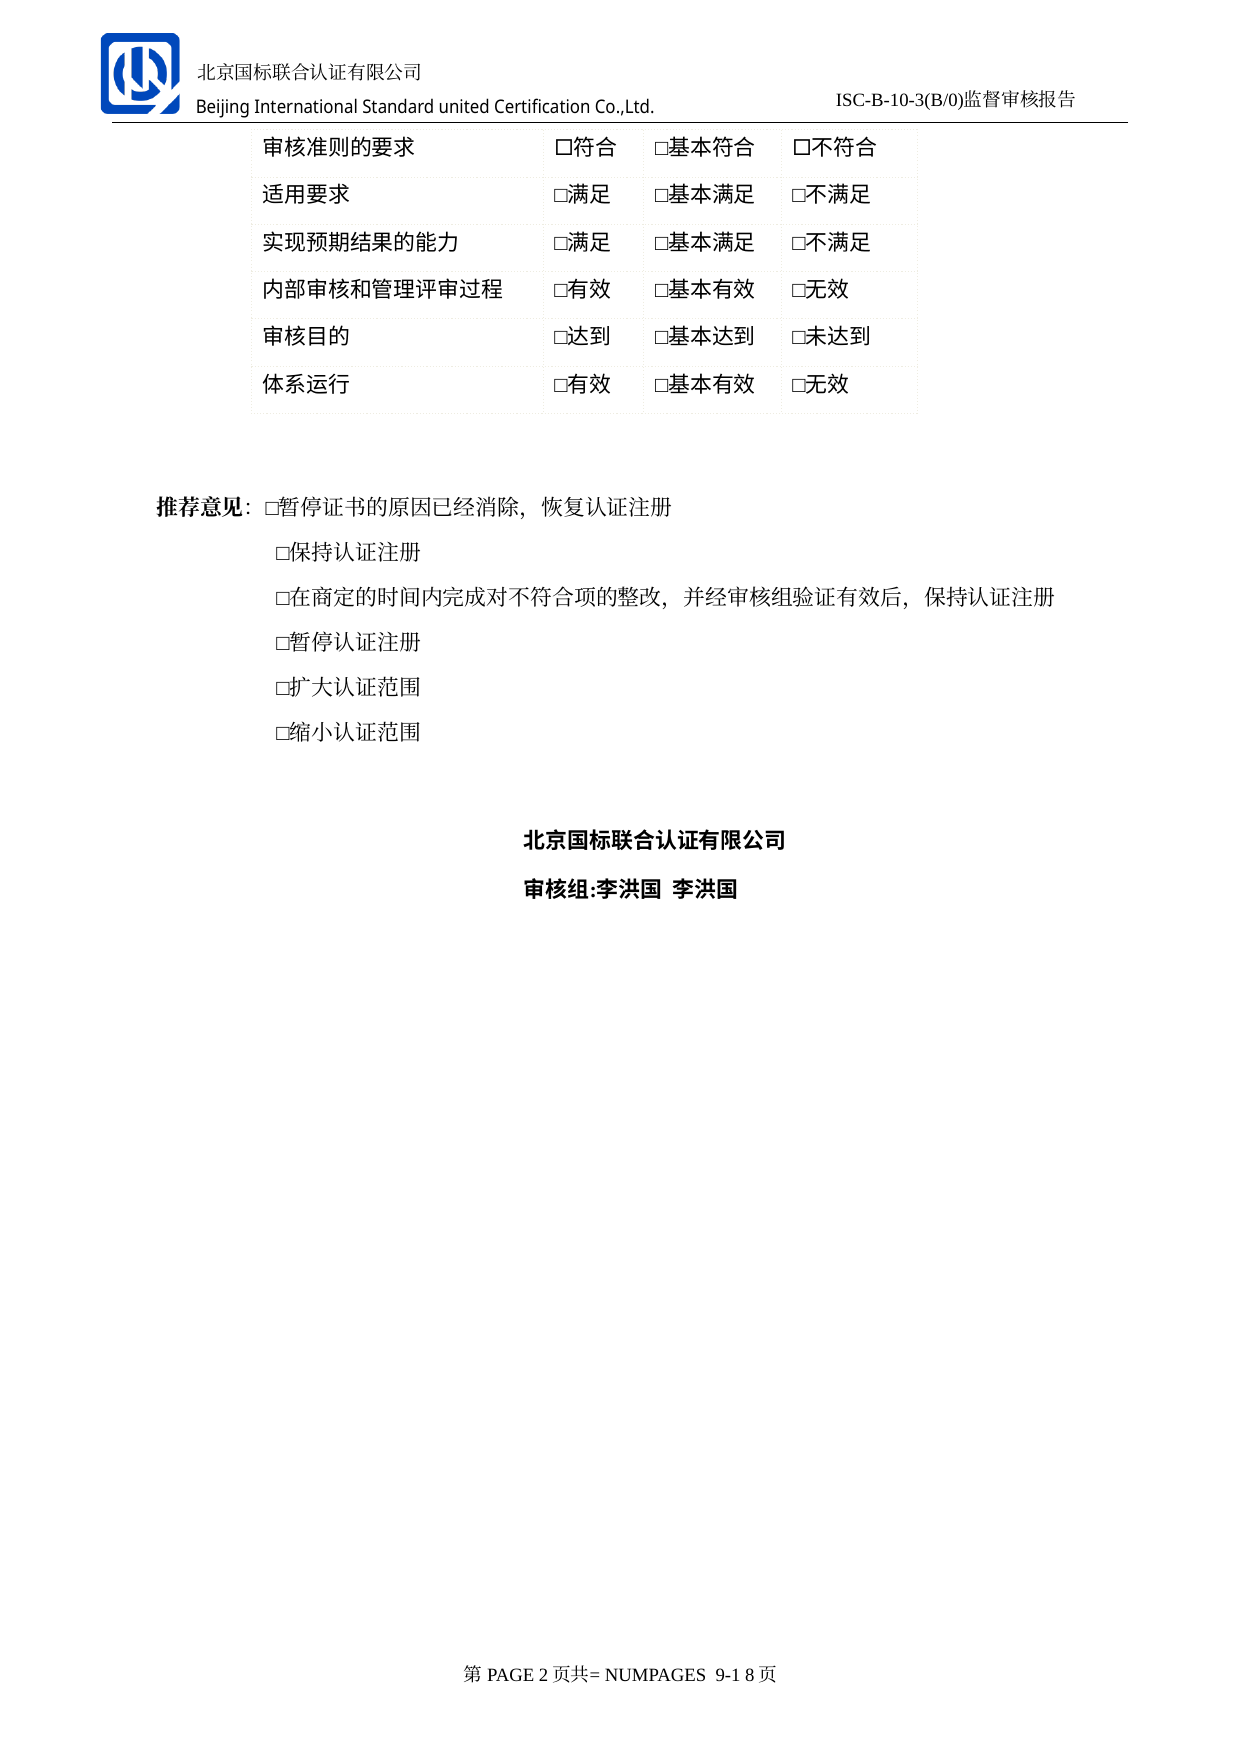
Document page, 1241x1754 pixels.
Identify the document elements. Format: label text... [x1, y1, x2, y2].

table_cell □不满足 [781, 176, 917, 224]
table_cell □基本满足 [644, 176, 781, 224]
table_cell 实现预期结果的能力 [251, 224, 543, 271]
text □缩小认证范围 [112, 717, 1128, 749]
table_cell □基本满足 [644, 224, 781, 271]
table_cell □满足 [543, 224, 644, 271]
table_cell □无效 [781, 271, 917, 318]
table_header 符合 [543, 129, 644, 176]
table_cell □基本达到 [644, 318, 781, 366]
table_header 不符合 [781, 129, 917, 176]
table_cell □达到 [543, 318, 644, 366]
table_cell □有效 [543, 271, 644, 318]
text □保持认证注册 [112, 536, 1128, 569]
table_cell 适用要求 [251, 176, 543, 224]
table_cell □不满足 [781, 224, 917, 271]
table_cell □基本有效 [644, 366, 781, 413]
table_cell □满足 [543, 176, 644, 224]
table_header 审核准则的要求 [251, 129, 543, 176]
text 审核组:李洪国 李洪国 [112, 872, 1128, 904]
picture [100, 33, 180, 114]
text 北京国标联合认证有限公司 [112, 823, 1128, 856]
text □暂停认证注册 [112, 626, 1128, 659]
table_cell 审核目的 [251, 318, 543, 366]
text 推荐意见：□暂停证书的原因已经消除，恢复认证注册 [112, 491, 1128, 523]
text □扩大认证范围 [112, 671, 1128, 704]
table_cell □有效 [543, 366, 644, 413]
table_cell □无效 [781, 366, 917, 413]
text □在商定的时间内完成对不符合项的整改，并经审核组验证有效后，保持认证注册 [112, 581, 1128, 614]
table_cell □基本有效 [644, 271, 781, 318]
table_cell 体系运行 [251, 366, 543, 413]
table_cell 内部审核和管理评审过程 [251, 271, 543, 318]
table_header □基本符合 [644, 129, 781, 176]
table_cell □未达到 [781, 318, 917, 366]
